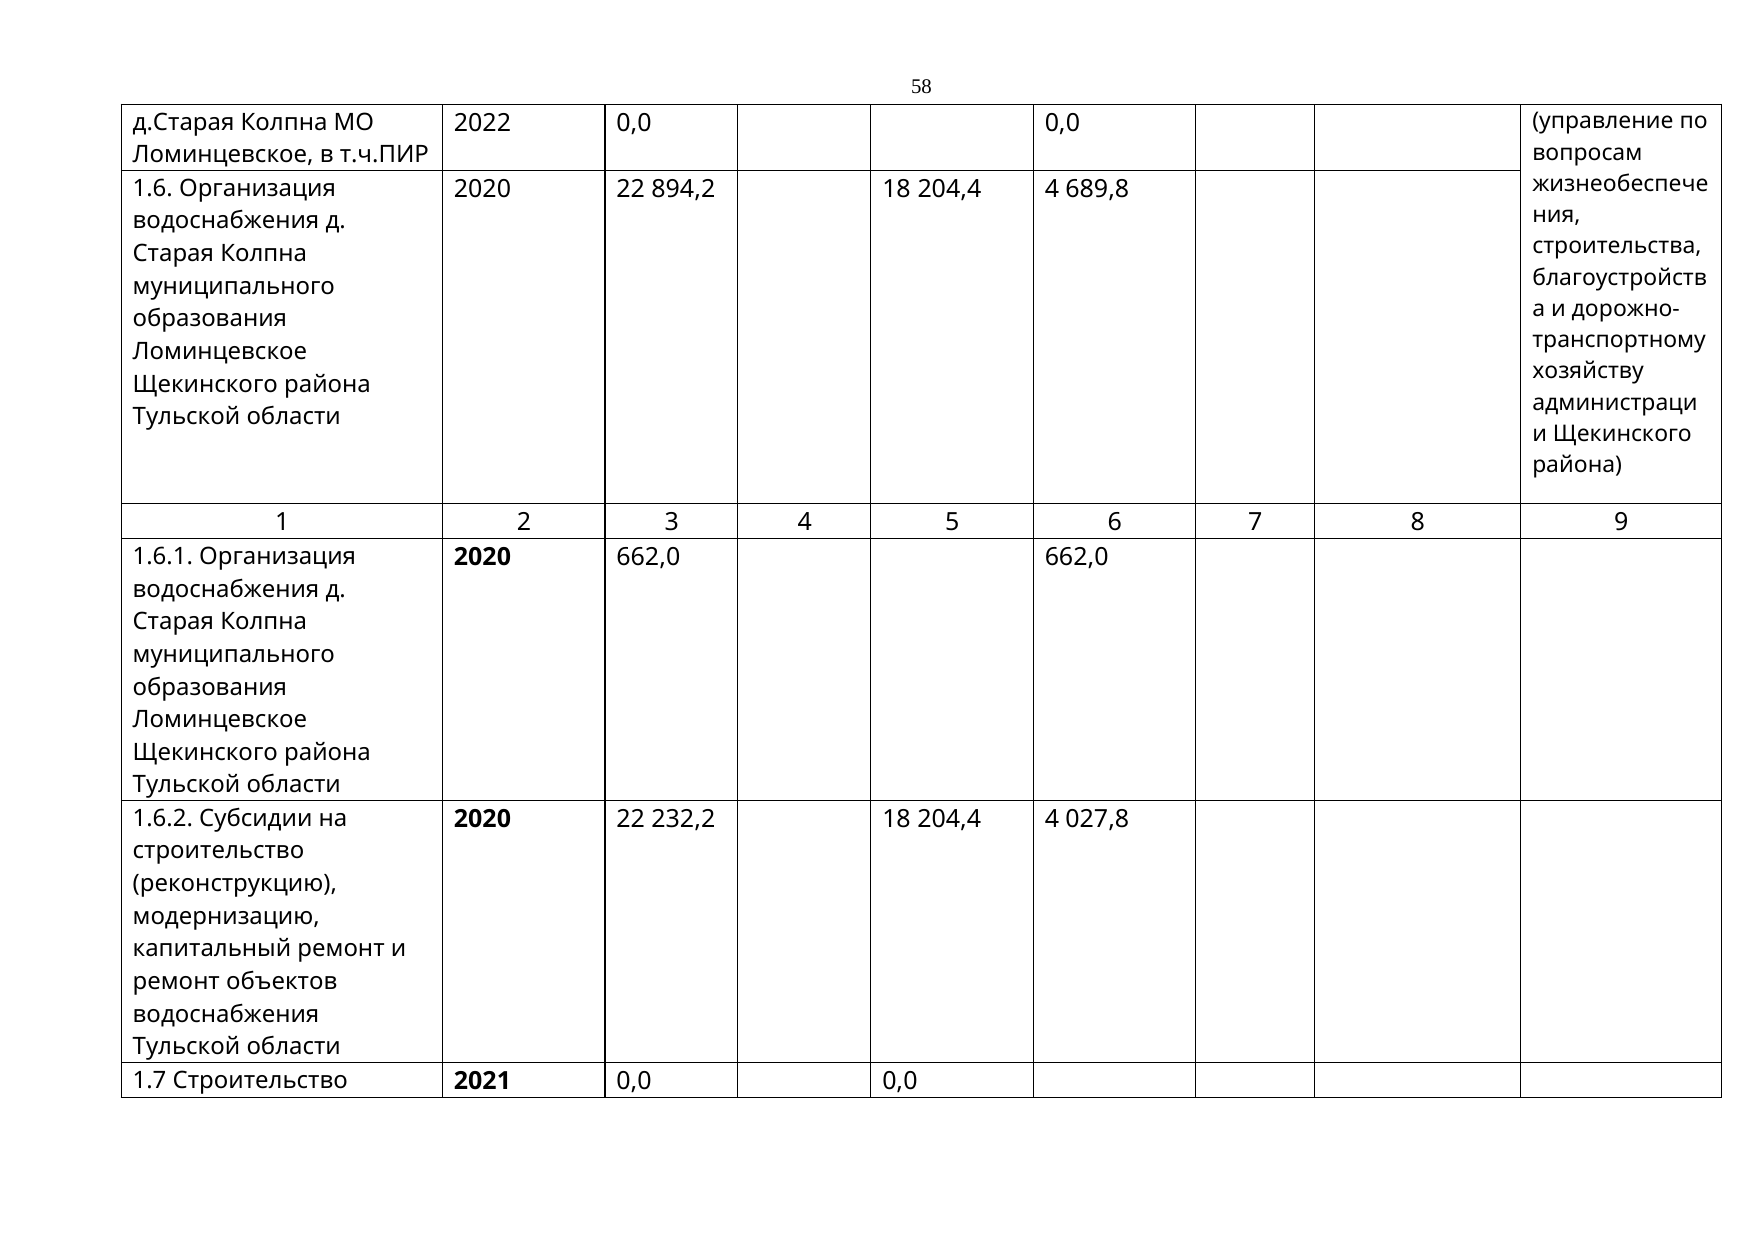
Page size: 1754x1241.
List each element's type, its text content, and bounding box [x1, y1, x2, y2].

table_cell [122, 105, 442, 170]
table_cell 1.6. Организация водоснабжения д. Старая Колпна муниципального образования Ломинцевское Щекинского района Тульской области [122, 171, 442, 503]
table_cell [1034, 105, 1195, 170]
table_cell [1315, 105, 1520, 170]
table_cell [738, 1063, 870, 1097]
table_cell [1196, 105, 1314, 170]
table_cell 5 [871, 504, 1033, 538]
table_cell 8 [1315, 504, 1520, 538]
table_cell 2021 [443, 1063, 604, 1097]
table_cell [871, 105, 1033, 170]
table_cell [1196, 539, 1314, 800]
table_cell [738, 801, 870, 1062]
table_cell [122, 1063, 442, 1097]
table_cell 2020 [443, 171, 604, 503]
table_cell [738, 105, 870, 170]
table_cell [1315, 171, 1520, 503]
table_cell 662,0 [606, 539, 737, 800]
table_cell 2020 [443, 801, 604, 1062]
table_cell 1.6.1. Организация водоснабжения д. Старая Колпна муниципального образования Ломинцевское Щекинского района Тульской области [122, 539, 442, 800]
table_cell 2019 2020 2021 2022 [443, 105, 604, 170]
table_cell 662,0 [1034, 539, 1195, 800]
table_cell [1521, 539, 1721, 800]
table_cell 0,0 [606, 1063, 737, 1097]
table_cell 1.6.2. Субсидии на строительство (реконструкцию), модернизацию, капитальный ремонт и ремонт объектов водоснабжения Тульской области [122, 801, 442, 1062]
table_cell [1315, 1063, 1520, 1097]
table_cell 6 [1034, 504, 1195, 538]
table_cell 4 689,8 [1034, 171, 1195, 503]
table_cell [1034, 1063, 1195, 1097]
table_cell 18 204,4 [871, 801, 1033, 1062]
table_cell 3 [606, 504, 737, 538]
table_cell 22 894,2 [606, 171, 737, 503]
table_cell [1196, 801, 1314, 1062]
table_cell 1 [122, 504, 442, 538]
table_cell [1315, 801, 1520, 1062]
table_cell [1521, 105, 1721, 503]
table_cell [606, 105, 737, 170]
table_cell 2020 [443, 539, 604, 800]
table_cell [1521, 1063, 1721, 1097]
table_cell [871, 539, 1033, 800]
table_cell [1196, 171, 1314, 503]
table_cell 9 [1521, 504, 1721, 538]
table_cell 22 232,2 [606, 801, 737, 1062]
table_cell 0,0 [871, 1063, 1033, 1097]
table_cell [1196, 1063, 1314, 1097]
table_cell 18 204,4 [871, 171, 1033, 503]
table_cell 4 027,8 [1034, 801, 1195, 1062]
table_cell [738, 171, 870, 503]
table_cell [1315, 539, 1520, 800]
table_cell [738, 539, 870, 800]
table_cell 2 [443, 504, 604, 538]
table_cell 7 [1196, 504, 1314, 538]
table_cell [1521, 801, 1721, 1062]
table_cell 4 [738, 504, 870, 538]
